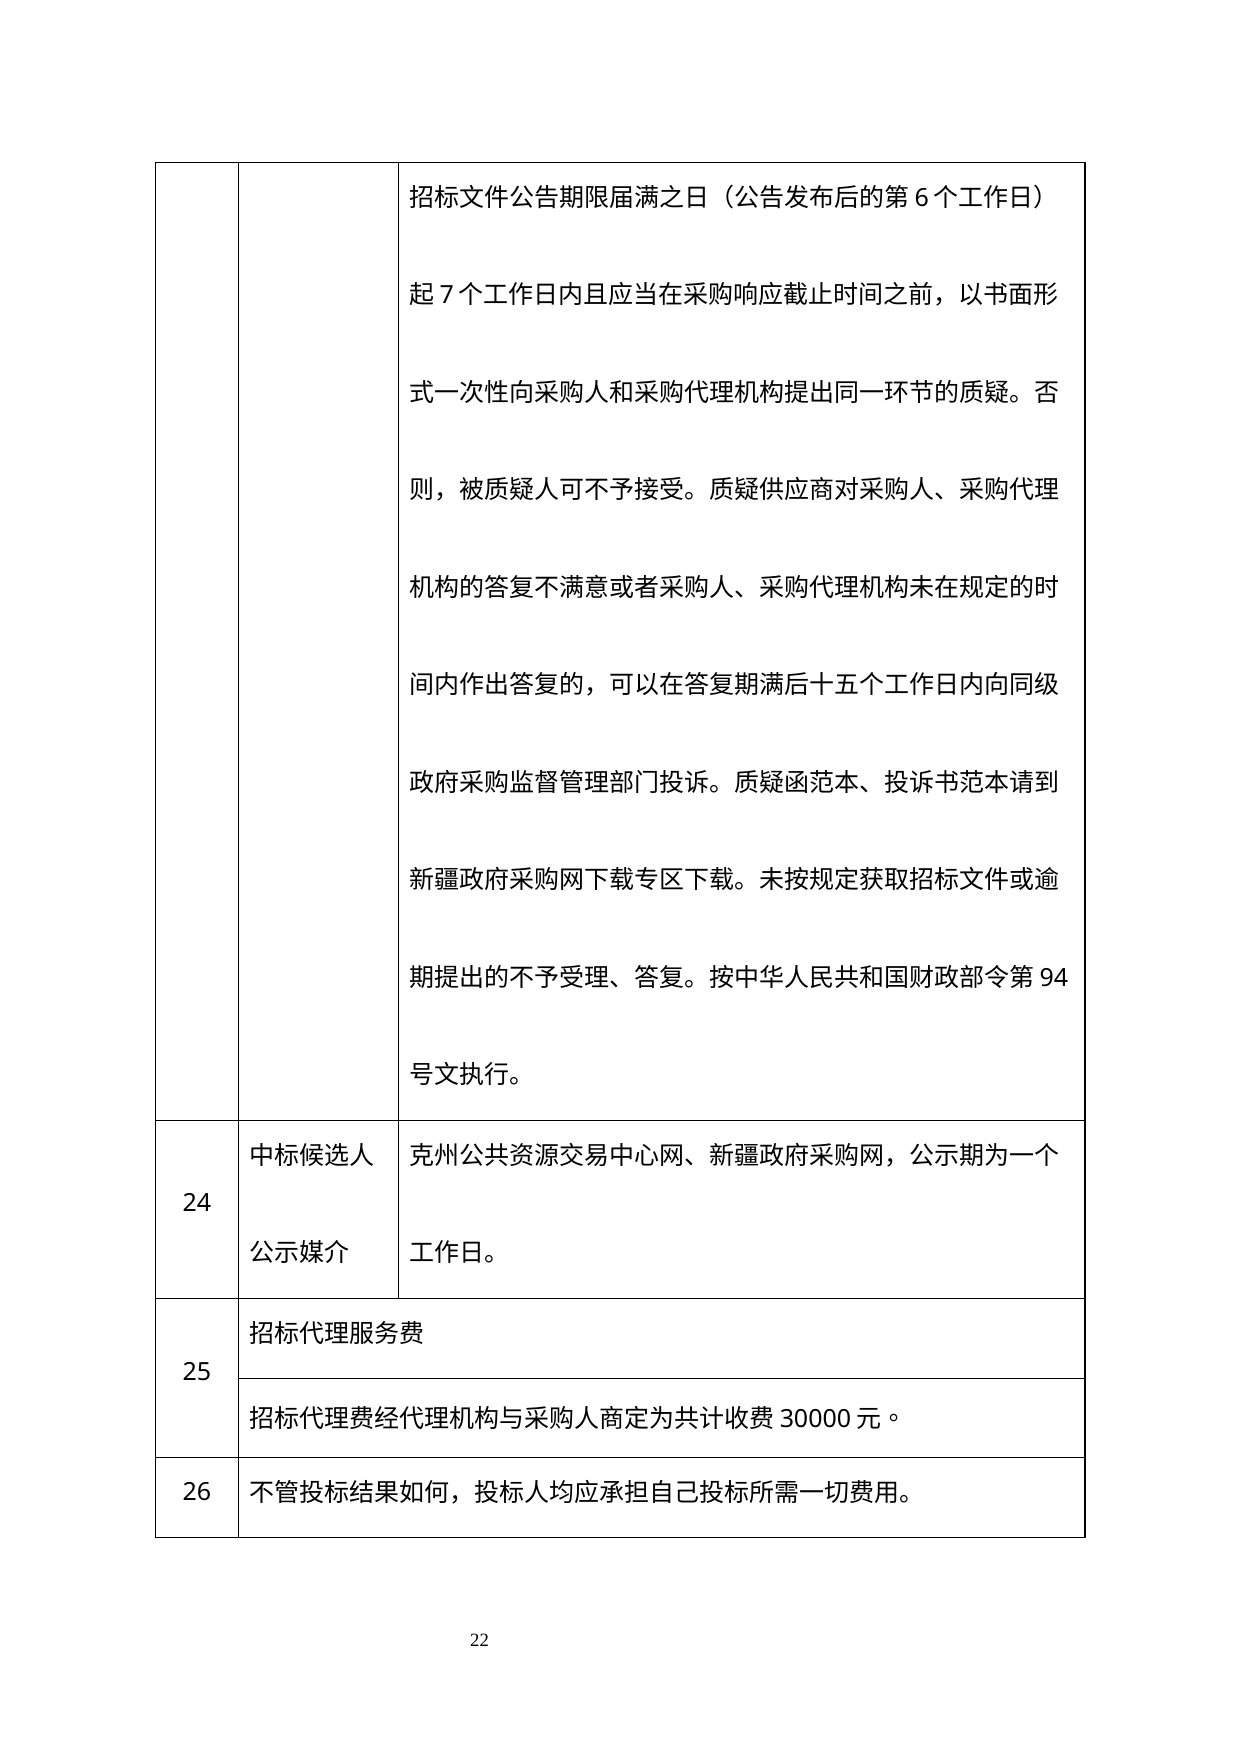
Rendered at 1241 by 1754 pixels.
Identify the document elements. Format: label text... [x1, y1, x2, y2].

table_cell 26 [156, 1458, 238, 1537]
table_cell 24 [156, 1121, 238, 1298]
table_cell 招标代理服务费 [239, 1299, 1084, 1378]
table_cell 不管投标结果如何，投标人均应承担自己投标所需一切费用。 [239, 1458, 1084, 1537]
table_cell 25 [156, 1299, 238, 1457]
table_cell 中标候选人公示媒介 [239, 1121, 398, 1298]
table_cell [399, 163, 1084, 1120]
table_cell 克州公共资源交易中心网、新疆政府采购网，公示期为一个工作日。 [399, 1121, 1084, 1298]
table_cell 招标代理费经代理机构与采购人商定为共计收费30000元。 [239, 1379, 1084, 1457]
